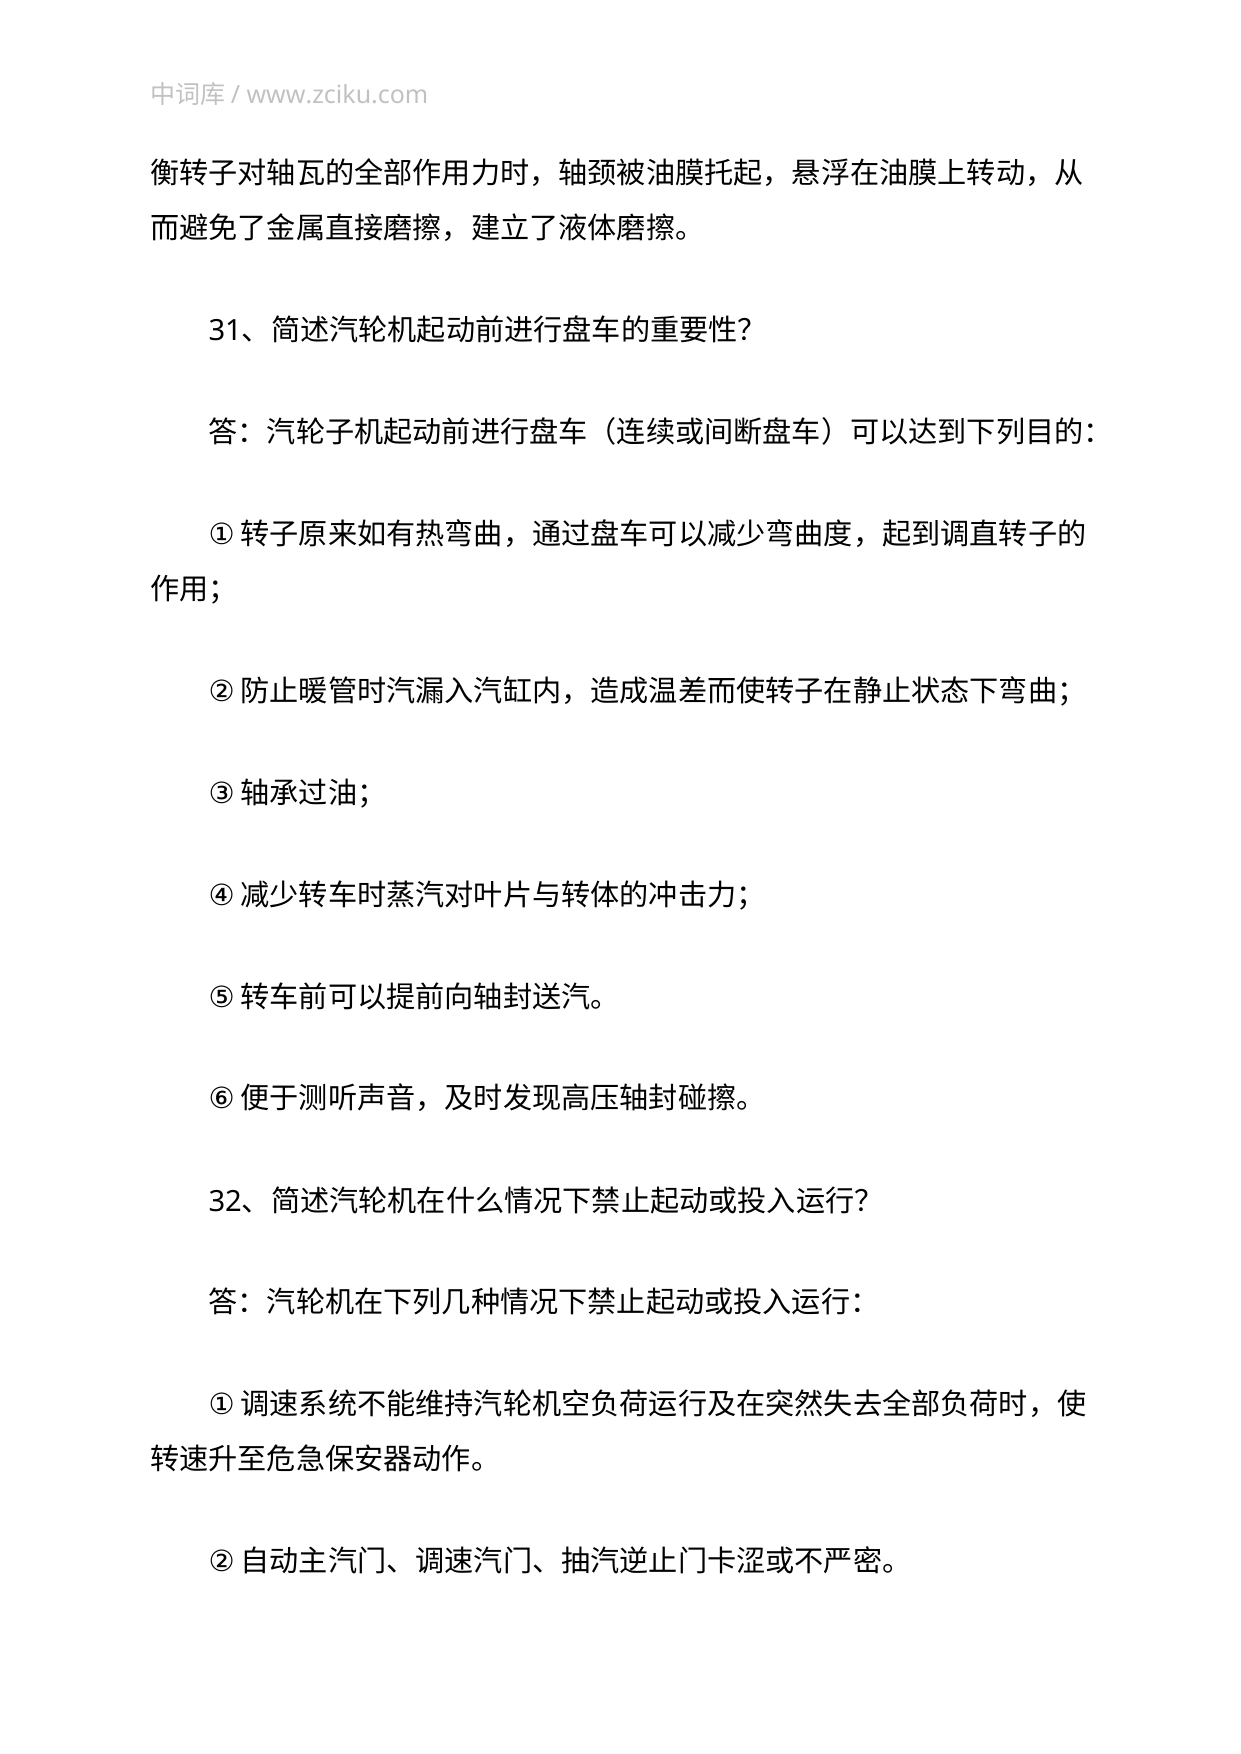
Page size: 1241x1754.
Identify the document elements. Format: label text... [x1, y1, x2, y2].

text ③轴承过油； [150, 769, 1090, 812]
text ①转子原来如有热弯曲，通过盘车可以减少弯曲度，起到调直转子的作用； [150, 510, 1090, 608]
text 答：汽轮子机起动前进行盘车（连续或间断盘车）可以达到下列目的： [150, 409, 1090, 451]
text ⑤转车前可以提前向轴封送汽。 [150, 973, 1090, 1016]
text ①调速系统不能维持汽轮机空负荷运行及在突然失去全部负荷时，使转速升至危急保安器动作。 [150, 1381, 1090, 1478]
text 31、简述汽轮机起动前进行盘车的重要性？ [150, 307, 1090, 349]
text 32、简述汽轮机在什么情况下禁止起动或投入运行？ [150, 1177, 1090, 1219]
text ⑥便于测听声音，及时发现高压轴封碰擦。 [150, 1075, 1090, 1117]
text ④减少转车时蒸汽对叶片与转体的冲击力； [150, 871, 1090, 913]
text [150, 150, 1090, 247]
text ②防止暖管时汽漏入汽缸内，造成温差而使转子在静止状态下弯曲； [150, 667, 1090, 709]
text 答：汽轮机在下列几种情况下禁止起动或投入运行： [150, 1279, 1090, 1321]
text ②自动主汽门、调速汽门、抽汽逆止门卡涩或不严密。 [150, 1538, 1090, 1580]
